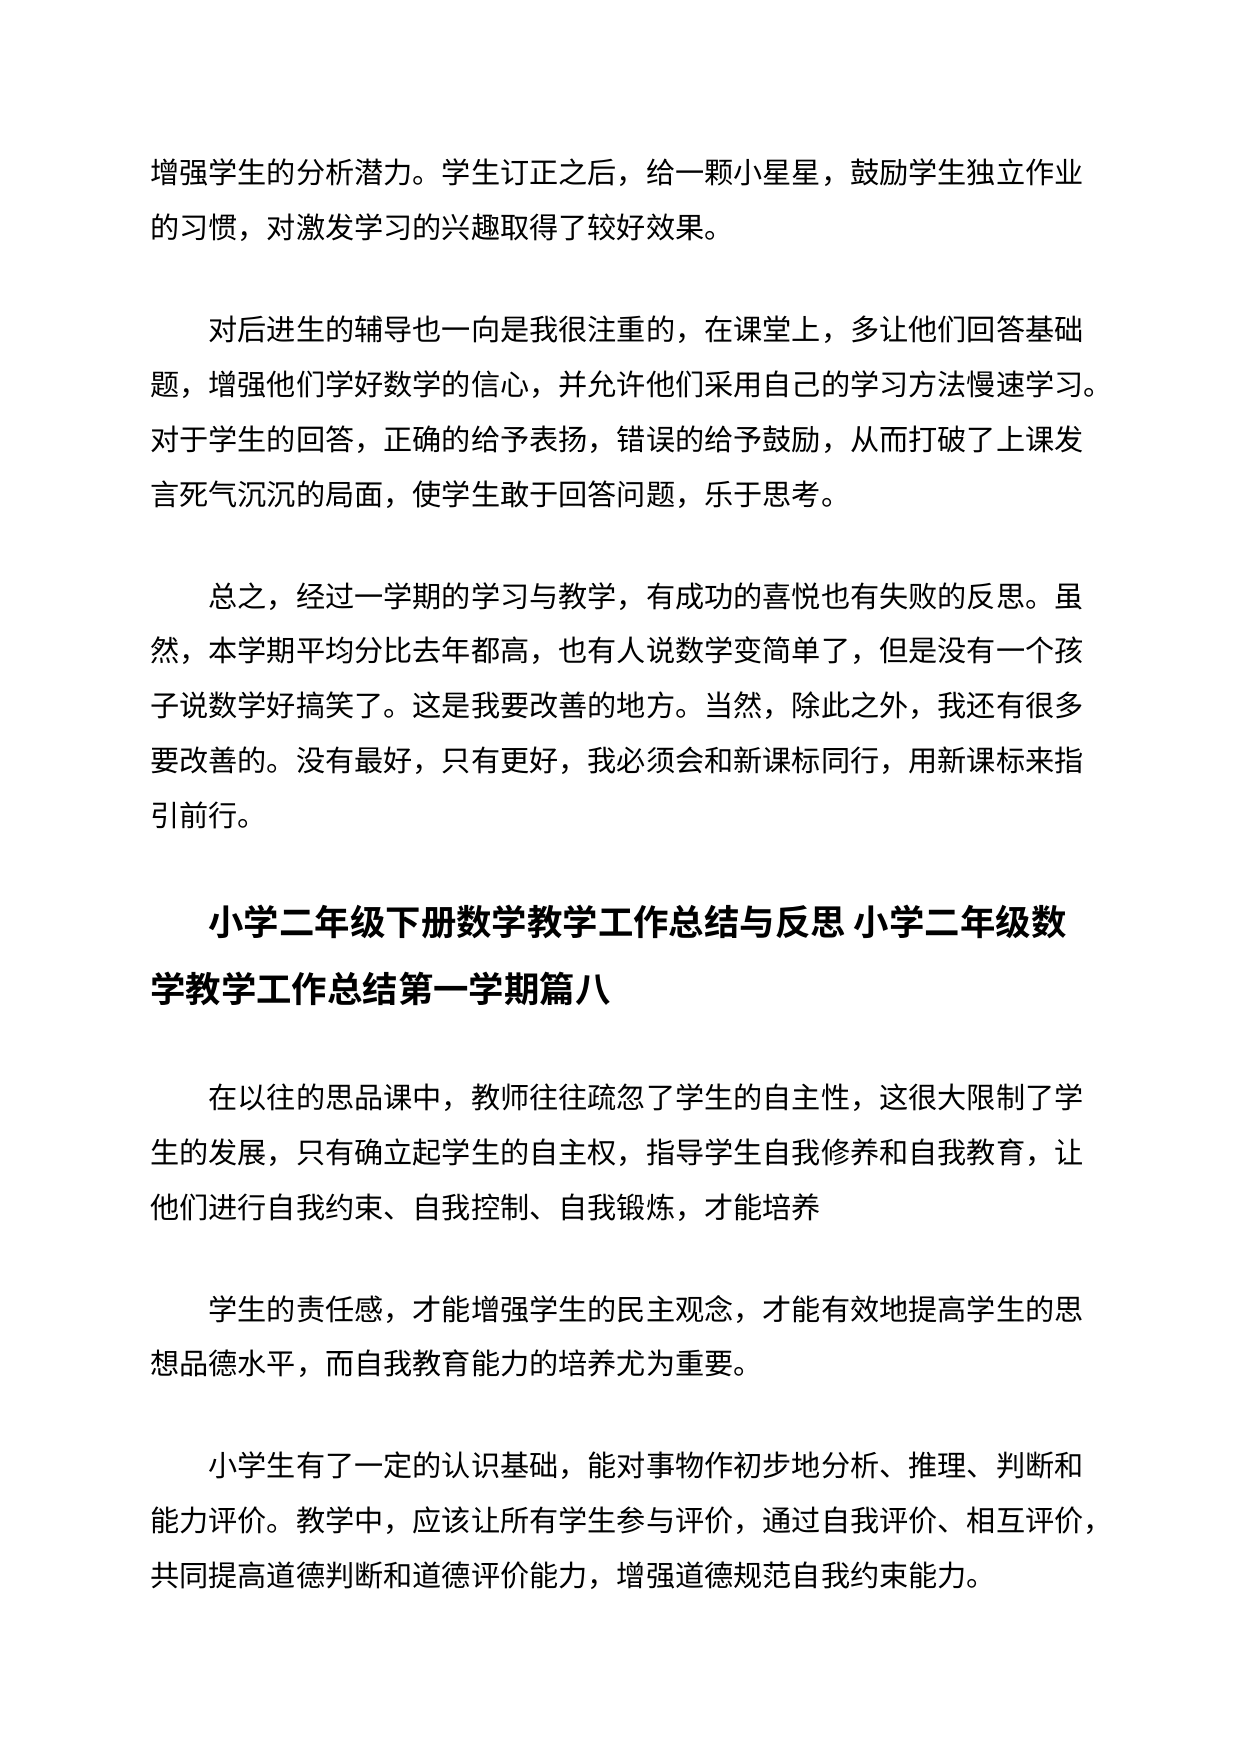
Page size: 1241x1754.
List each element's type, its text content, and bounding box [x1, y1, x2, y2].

text 对后进生的辅导也一向是我很注重的，在课堂上，多让他们回答基础题，增强他们学好数学的信心，并允许他们采用自己的学习方法慢速学习。对于学生的回答，正确的给予表扬，错误的给予鼓励，从而打破了上课发言死气沉沉的局面，使学生敢于回答问题，乐于思考。 [150, 307, 1090, 514]
text 小学二年级下册数学教学工作总结与反思 小学二年级数学教学工作总结第一学期篇八 [150, 894, 1090, 1012]
text 小学生有了一定的认识基础，能对事物作初步地分析、推理、判断和能力评价。教学中，应该让所有学生参与评价，通过自我评价、相互评价，共同提高道德判断和道德评价能力，增强道德规范自我约束能力。 [150, 1443, 1090, 1595]
text 学生的责任感，才能增强学生的民主观念，才能有效地提高学生的思想品德水平，而自我教育能力的培养尤为重要。 [150, 1286, 1090, 1383]
text 在以往的思品课中，教师往往疏忽了学生的自主性，这很大限制了学生的发展，只有确立起学生的自主权，指导学生自我修养和自我教育，让他们进行自我约束、自我控制、自我锻炼，才能培养 [150, 1074, 1090, 1227]
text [150, 150, 1090, 247]
text 总之，经过一学期的学习与教学，有成功的喜悦也有失败的反思。虽然，本学期平均分比去年都高，也有人说数学变简单了，但是没有一个孩子说数学好搞笑了。这是我要改善的地方。当然，除此之外，我还有很多要改善的。没有最好，只有更好，我必须会和新课标同行，用新课标来指引前行。 [150, 573, 1090, 835]
